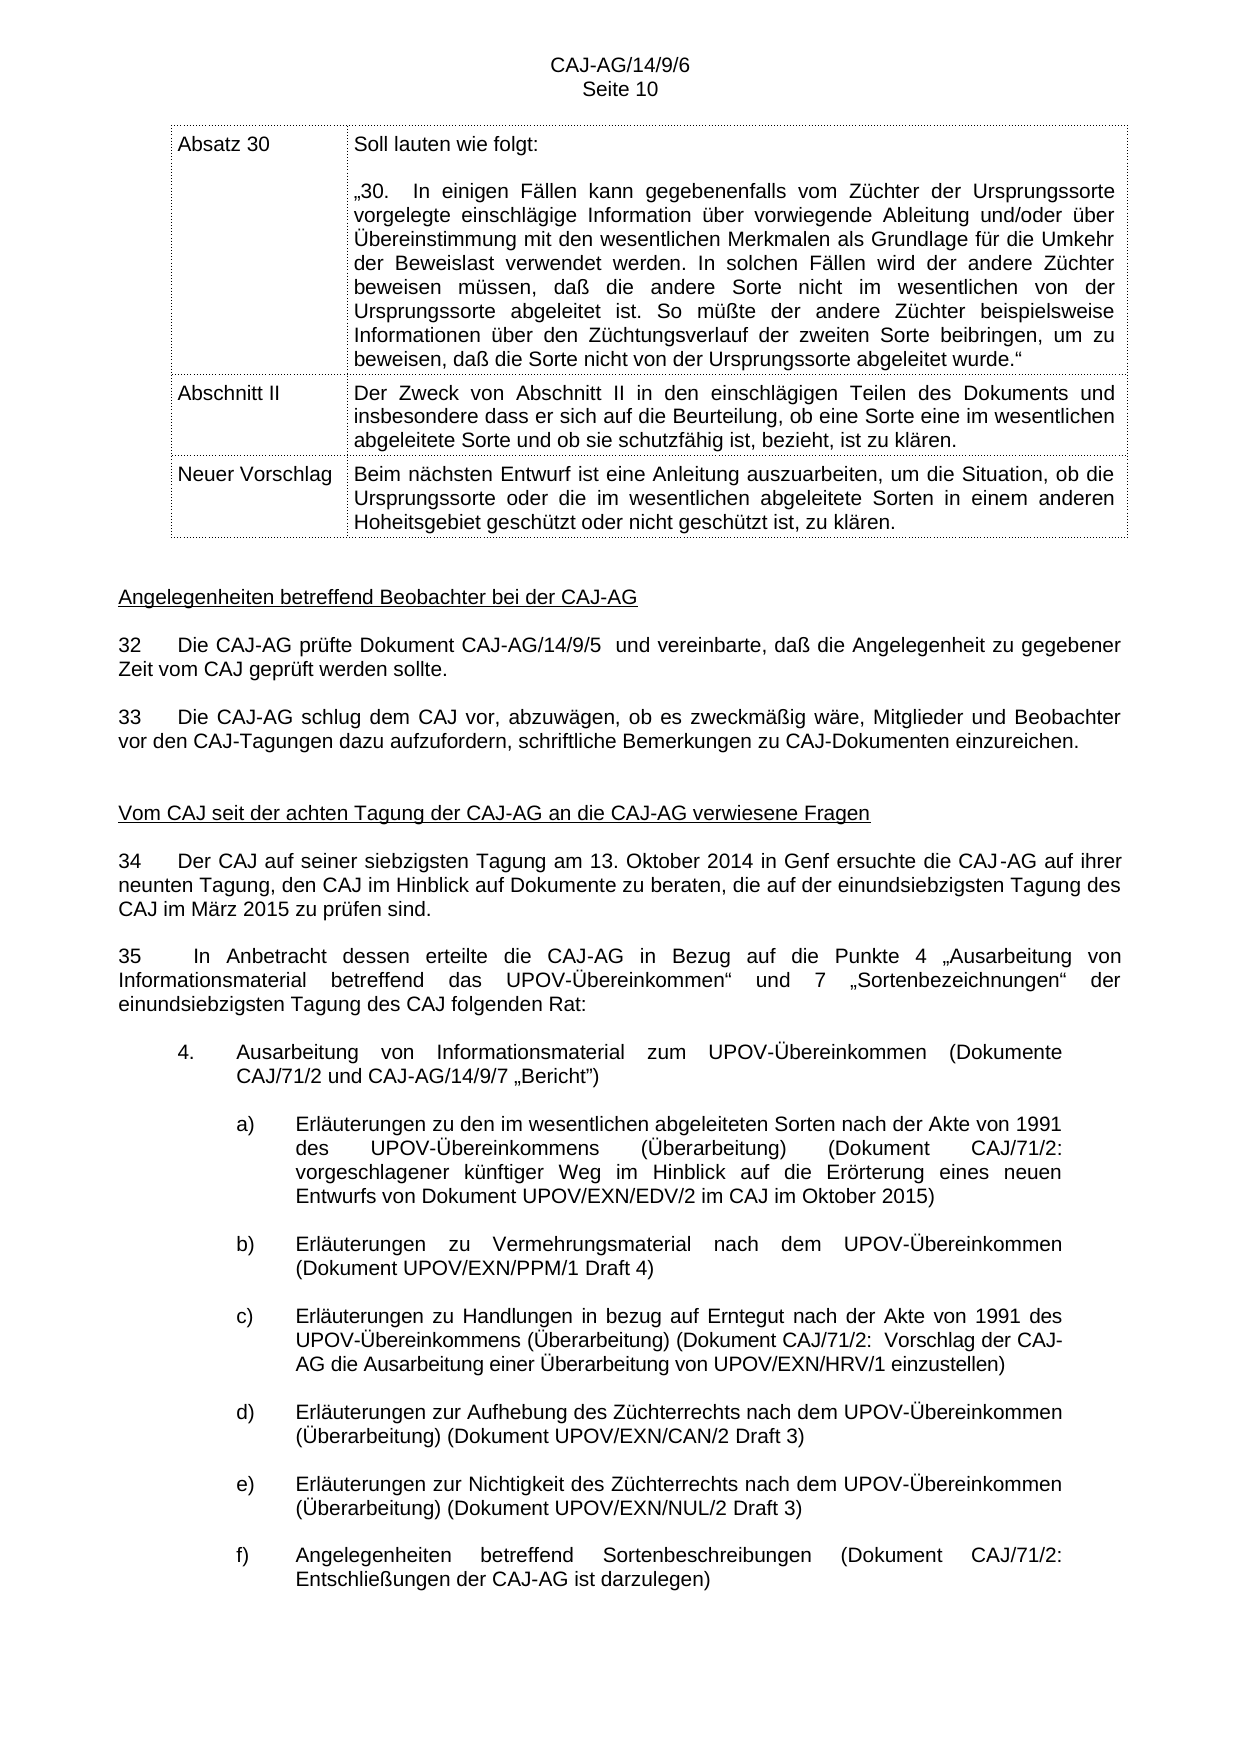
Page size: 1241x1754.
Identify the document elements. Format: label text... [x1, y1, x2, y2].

text Der CAJ auf seiner siebzigsten Tagung am 13. Oktober 2014 in Genf ersuchte die CAJ-AG auf ihrer neunten Tagung, den CAJ im Hinblick auf Dokumente zu beraten, die auf der einundsiebzigsten Tagung des CAJ im März 2015 zu prüfen sind. [118, 848, 1122, 920]
table_cell Soll lauten wie folgt: „30. In einigen Fällen kann gegebenenfalls vom Züchter der Ursprungssorte vorgelegte einschlägige Information über vorwiegende Ableitung und/oder über Übereinstimmung mit den wesentlichen Merkmalen als Grundlage für die Umkehr der Beweislast verwendet werden. In solchen Fällen wird der andere Züchter beweisen müssen, daß die andere Sorte nicht im wesentlichen von der Ursprungssorte abgeleitet ist. So müßte der andere Züchter beispielsweise Informationen über den Züchtungsverlauf der zweiten Sorte beibringen, um zu beweisen, daß die Sorte nicht von der Ursprungssorte abgeleitet wurde.“ [348, 125, 1127, 374]
table_cell Abschnitt II [171, 374, 348, 455]
table_cell Neuer Vorschlag [171, 455, 348, 536]
text a) Erläuterungen zu den im wesentlichen abgeleiteten Sorten nach der Akte von 1991 des UPOV-Übereinkommens (Überarbeitung) (Dokument CAJ/71/2: vorgeschlagener künftiger Weg im Hinblick auf die Erörterung eines neuen Entwurfs von Dokument UPOV/EXN/EDV/2 im CAJ im Oktober 2015) [236, 1112, 1063, 1208]
text b) Erläuterungen zu Vermehrungsmaterial nach dem UPOV-Übereinkommen (Dokument UPOV/EXN/PPM/1 Draft 4) [236, 1232, 1063, 1280]
text 4. Ausarbeitung von Informationsmaterial zum UPOV-Übereinkommen (Dokumente CAJ/71/2 und CAJ-AG/14/9/7 „Bericht”) [177, 1040, 1063, 1088]
table_cell Der Zweck von Abschnitt II in den einschlägigen Teilen des Dokuments und insbesondere dass er sich auf die Beurteilung, ob eine Sorte eine im wesentlichen abgeleitete Sorte und ob sie schutzfähig ist, bezieht, ist zu klären. [348, 374, 1127, 455]
table_cell Beim nächsten Entwurf ist eine Anleitung auszuarbeiten, um die Situation, ob die Ursprungssorte oder die im wesentlichen abgeleitete Sorten in einem anderen Hoheitsgebiet geschützt oder nicht geschützt ist, zu klären. [348, 455, 1127, 536]
text Die CAJ-AG prüfte Dokument CAJ-AG/14/9/5 und vereinbarte, daß die Angelegenheit zu gegebener Zeit vom CAJ geprüft werden sollte. [118, 633, 1122, 681]
text In Anbetracht dessen erteilte die CAJ-AG in Bezug auf die Punkte 4 „Ausarbeitung von Informationsmaterial betreffend das UPOV-Übereinkommen“ und 7 „Sortenbezeichnungen“ der einundsiebzigsten Tagung des CAJ folgenden Rat: [118, 944, 1122, 1016]
text d) Erläuterungen zur Aufhebung des Züchterrechts nach dem UPOV-Übereinkommen (Überarbeitung) (Dokument UPOV/EXN/CAN/2 Draft 3) [236, 1399, 1063, 1447]
text Die CAJ-AG schlug dem CAJ vor, abzuwägen, ob es zweckmäßig wäre, Mitglieder und Beobachter vor den CAJ-Tagungen dazu aufzufordern, schriftliche Bemerkungen zu CAJ-Dokumenten einzureichen. [118, 705, 1122, 753]
text Vom CAJ seit der achten Tagung der CAJ-AG an die CAJ-AG verwiesene Fragen [118, 801, 1122, 824]
table_cell Absatz 30 [171, 125, 348, 374]
text c) Erläuterungen zu Handlungen in bezug auf Erntegut nach der Akte von 1991 des UPOV-Übereinkommens (Überarbeitung) (Dokument CAJ/71/2: Vorschlag der CAJ-AG die Ausarbeitung einer Überarbeitung von UPOV/EXN/HRV/1 einzustellen) [236, 1304, 1063, 1376]
text f) Angelegenheiten betreffend Sortenbeschreibungen (Dokument CAJ/71/2: Entschließungen der CAJ-AG ist darzulegen) [236, 1543, 1063, 1591]
text e) Erläuterungen zur Nichtigkeit des Züchterrechts nach dem UPOV-Übereinkommen (Überarbeitung) (Dokument UPOV/EXN/NUL/2 Draft 3) [236, 1471, 1063, 1519]
text Angelegenheiten betreffend Beobachter bei der CAJ-AG [118, 585, 1122, 609]
